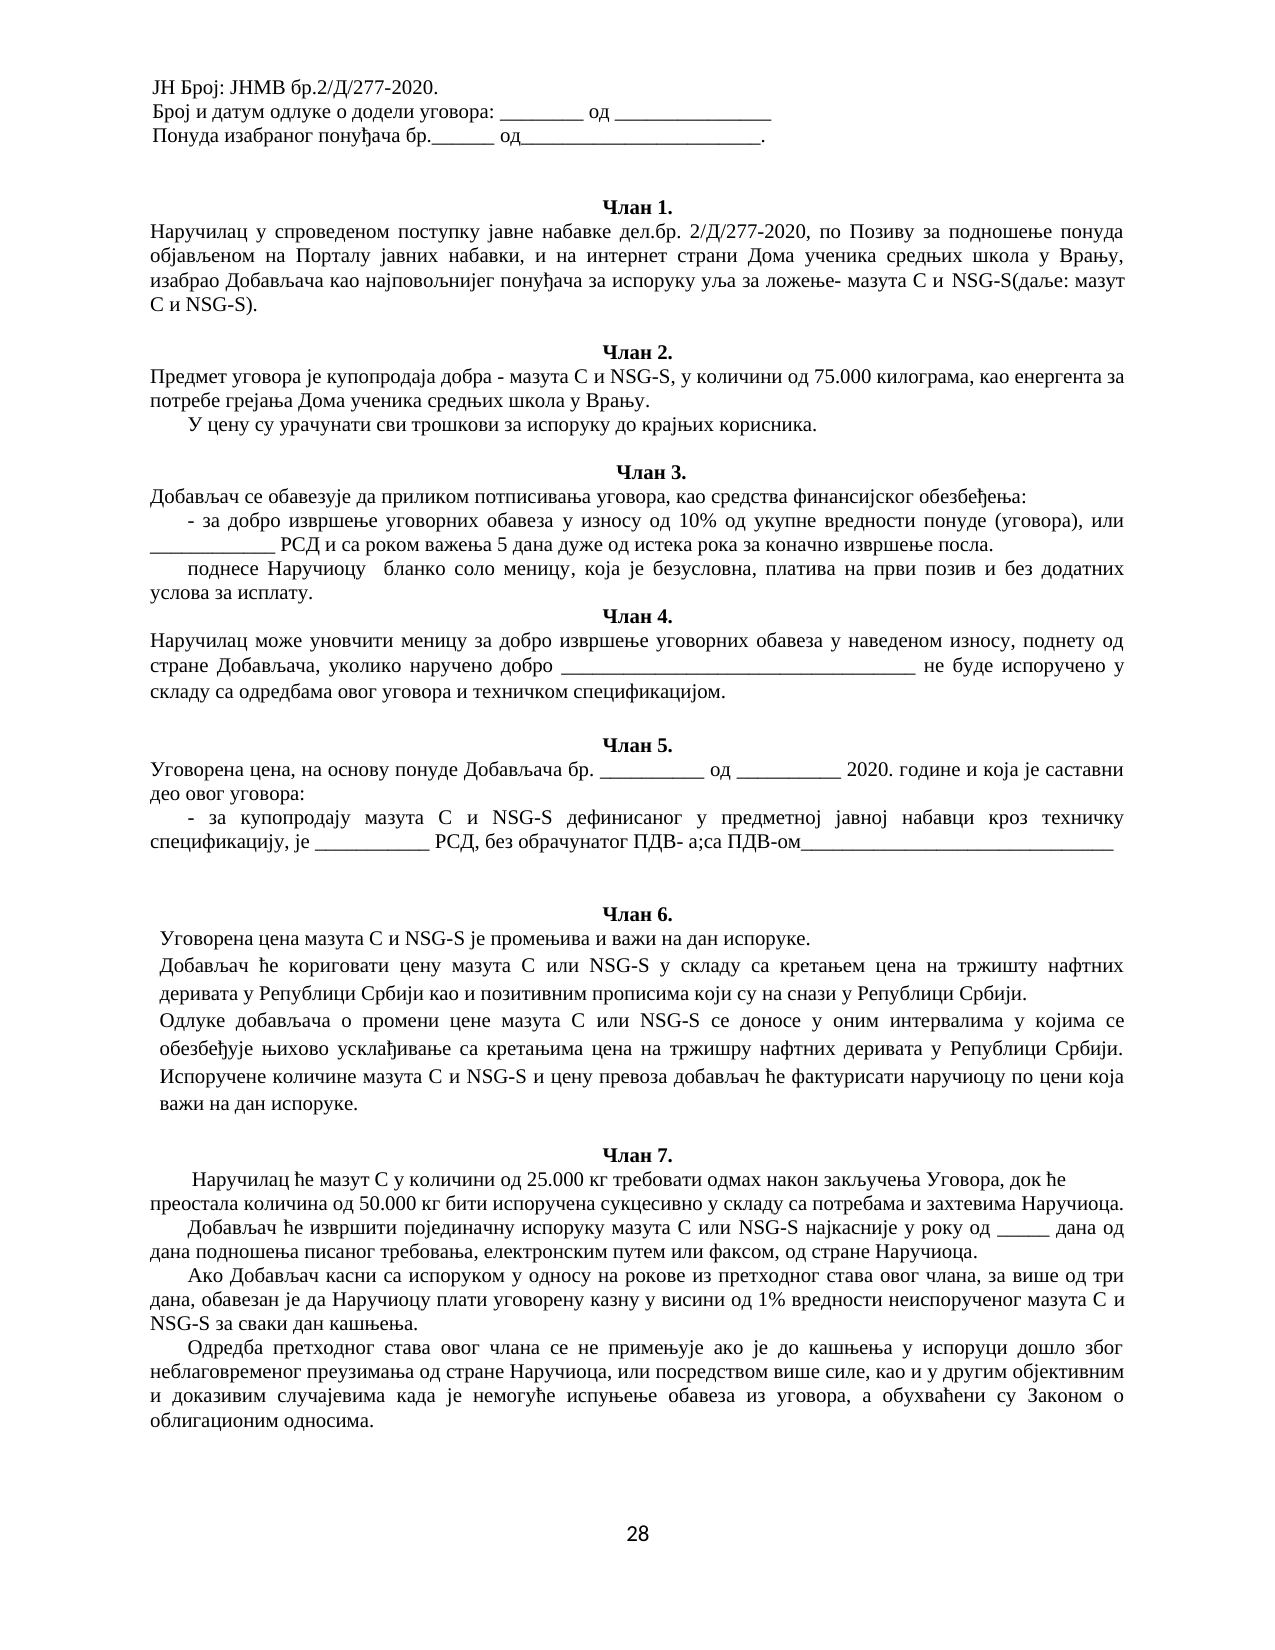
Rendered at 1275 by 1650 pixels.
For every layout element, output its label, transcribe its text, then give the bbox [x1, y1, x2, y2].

text Члан 4. [150, 604, 1125, 628]
text Наручилац може уновчити меницу за добро извршење уговорних обавеза у наведеном износу, поднету од стране Добављача, уколико наручено добро __________________________________ не буде испоручено у складу са одредбама овог уговора и техничком спецификацијом. [150, 628, 1125, 705]
text Одлуке добављача о промени цене мазута С или NSG-S се доносе у оним интервалима у којима се обезбеђује њихово усклађивање са кретањима цена на тржишру нафтних деривата у Републици Србији. Испоручене количине мазута С и NSG-S и цену превоза добављач ће фактурисати наручиоцу по цени која важи на дан испоруке. [159, 1008, 1125, 1115]
text - за добро извршење уговорних обавеза у износу од 10% од укупне вредности понуде (уговора), или ____________ РСД и са роком важења 5 дана дуже од истека рока за коначно извршење посла. [150, 508, 1125, 556]
text Ако Добављач касни са испоруком у односу на рокове из претходног става овог члана, за више од три дана, обавезан је да Наручиоцу плати уговорену казну у висини од 1% вредности неиспорученог мазута С и NSG-S за сваки дан кашњења. [150, 1263, 1125, 1335]
text Члан 6. [150, 901, 1125, 926]
text Члан 1. [150, 195, 1125, 219]
text Наручилац ће мазут С у количини од 25.000 кг требовати одмах након закључења Уговора, док ће преостала количина од 50.000 кг бити испоручена сукцесивно у складу са потребама и захтевима Наручиоца. [150, 1167, 1125, 1215]
text - за купопродају мазута С и NSG-S дефинисаног у предметној јавној набавци кроз техничку спецификацију, је ___________ РСД, без обрачунатог ПДВ- а;са ПДВ-ом______________________________ [150, 805, 1125, 853]
text Одредба претходног става овог члана се не примењује ако је до кашњења у испоруци дошло због неблаговременог преузимања од стране Наручиоца, или посредством више силе, као и у другим објективним и доказивим случајевима када је немогуће испуњење обавеза из уговора, а обухваћени су Законом о облигационим односима. [150, 1335, 1125, 1432]
text Предмет уговора је купопродаја добра - мазута С и NSG-S, у количини од 75.000 килограма, као енергента за потребе грејања Дома ученика средњих школа у Врању. [150, 364, 1125, 412]
text Број и датум одлуке о додели уговора: ________ од _______________ [152, 99, 1125, 123]
text Члан 5. [150, 733, 1125, 757]
text Добављач се обавезује да приликом потписивања уговора, као средства финансијског обезбеђења: [150, 484, 1125, 508]
text ЈН Број: ЈНМВ бр.2/Д/277-2020. [152, 75, 1125, 99]
text Уговорена цена мазута С и NSG-S је промењива и важи на дан испоруке. [159, 926, 1125, 949]
text Добављач ће извршити појединачну испоруку мазута С или NSG-S најкасније у року од _____ дана од дана подношења писаног требовања, електронским путем или факсом, од стране Наручиоца. [150, 1215, 1125, 1263]
text Добављач ће кориговати цену мазута С или NSG-S у складу са кретањем цена на тржишту нафтних деривата у Републици Србији као и позитивним прописима који су на снази у Републици Србији. [159, 953, 1125, 1005]
text Члан 2. [150, 340, 1125, 364]
text Члан 3. [150, 460, 1125, 484]
text поднесе Наручиоцу бланко соло меницу, која је безусловна, платива на први позив и без додатних услова за исплату. [150, 556, 1125, 604]
text Уговорена цена, на основу понуде Добављача бр. __________ од __________ 2020. године и која је саставни део овог уговора: [150, 757, 1125, 805]
text Члан 7. [150, 1143, 1125, 1167]
text Наручилац у спроведеном поступку јавне набавке дел.бр. 2/Д/277-2020, по Позиву за подношење понуда објављеном на Порталу јавних набавки, и на интернет страни Дома ученика средњих школа у Врању, изабрао Добављача као најповољнијег понуђача за испоруку уља за ложење- мазута С и NSG-S(даље: мазут С и NSG-S). [150, 219, 1125, 316]
text У цену су урачунати сви трошкови за испоруку до крајњих корисника. [169, 412, 1125, 436]
text Понуда изабраног понуђача бр.______ од_______________________. [152, 123, 1125, 147]
